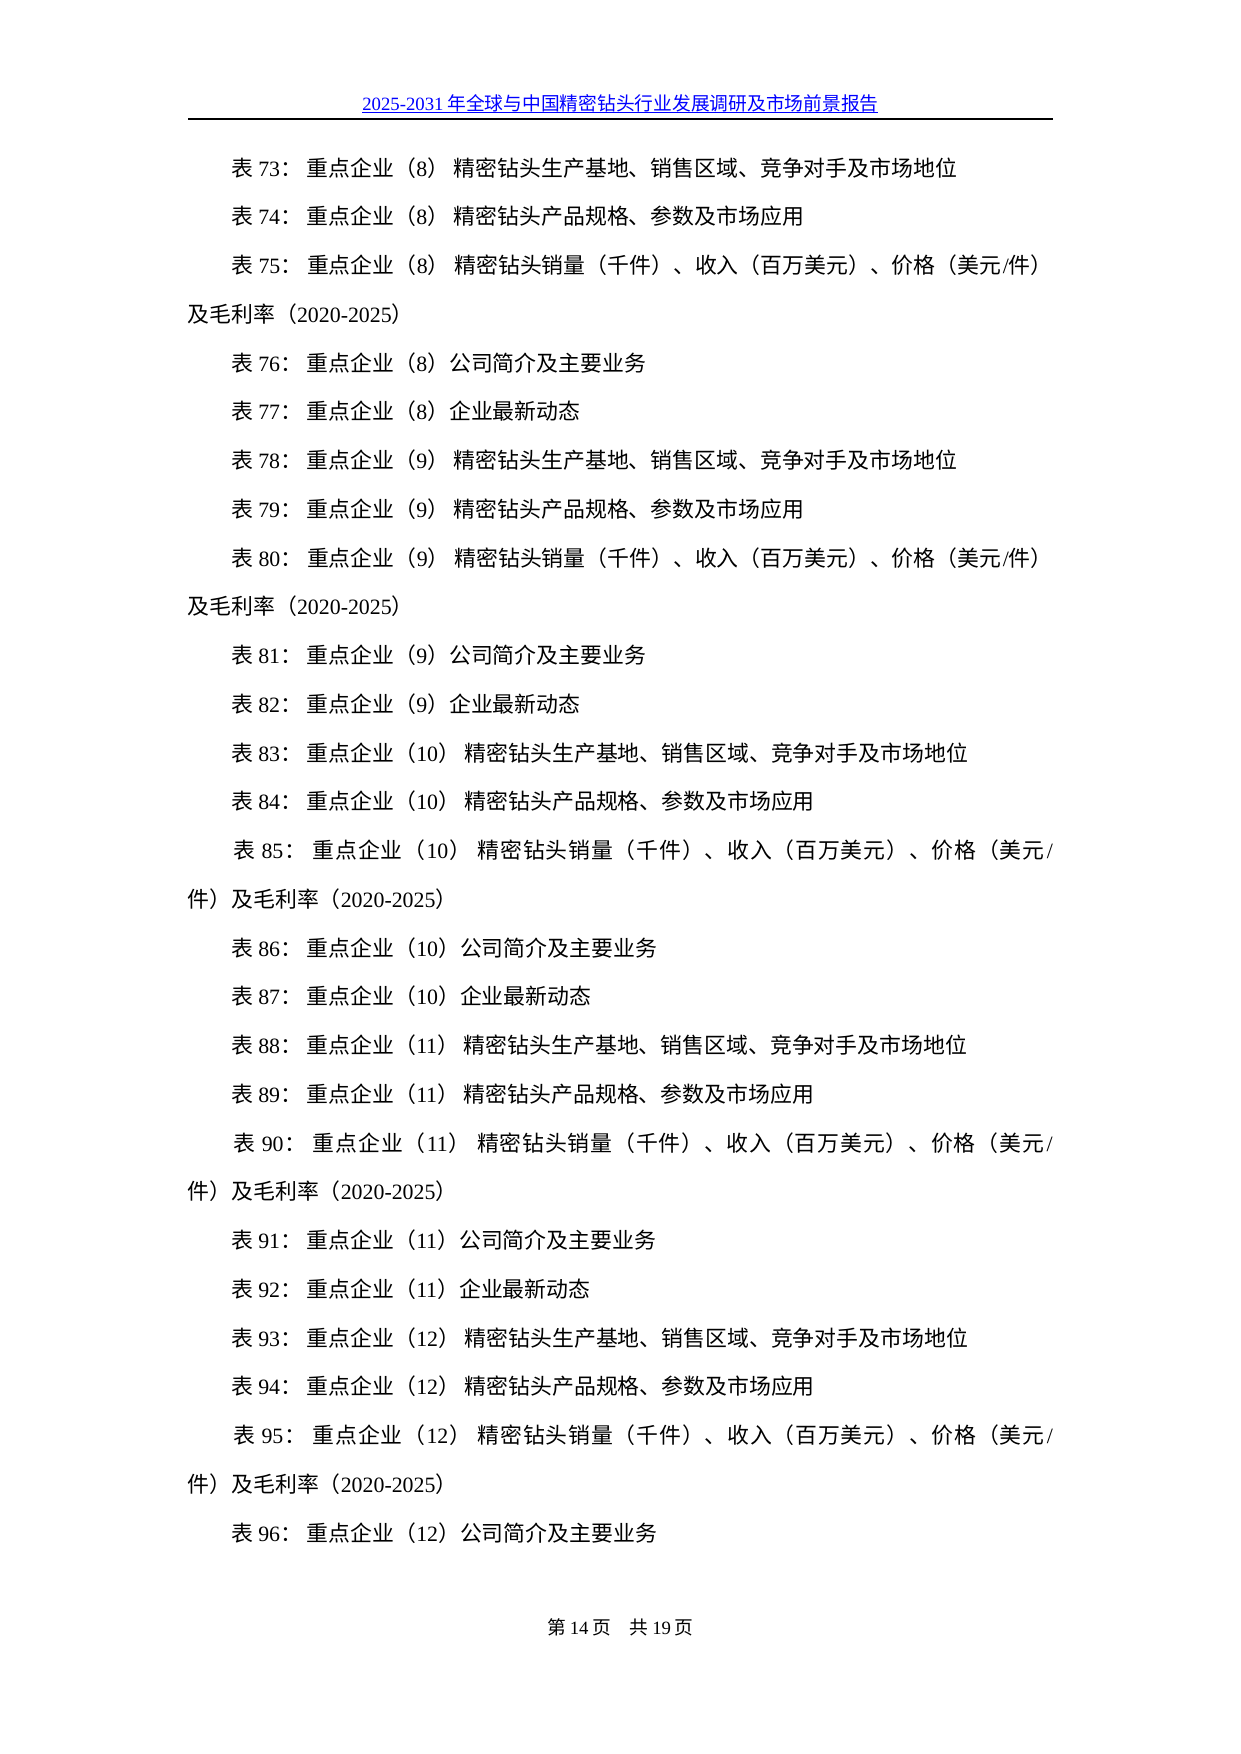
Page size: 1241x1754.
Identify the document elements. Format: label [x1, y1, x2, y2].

text [187, 150, 1053, 1548]
